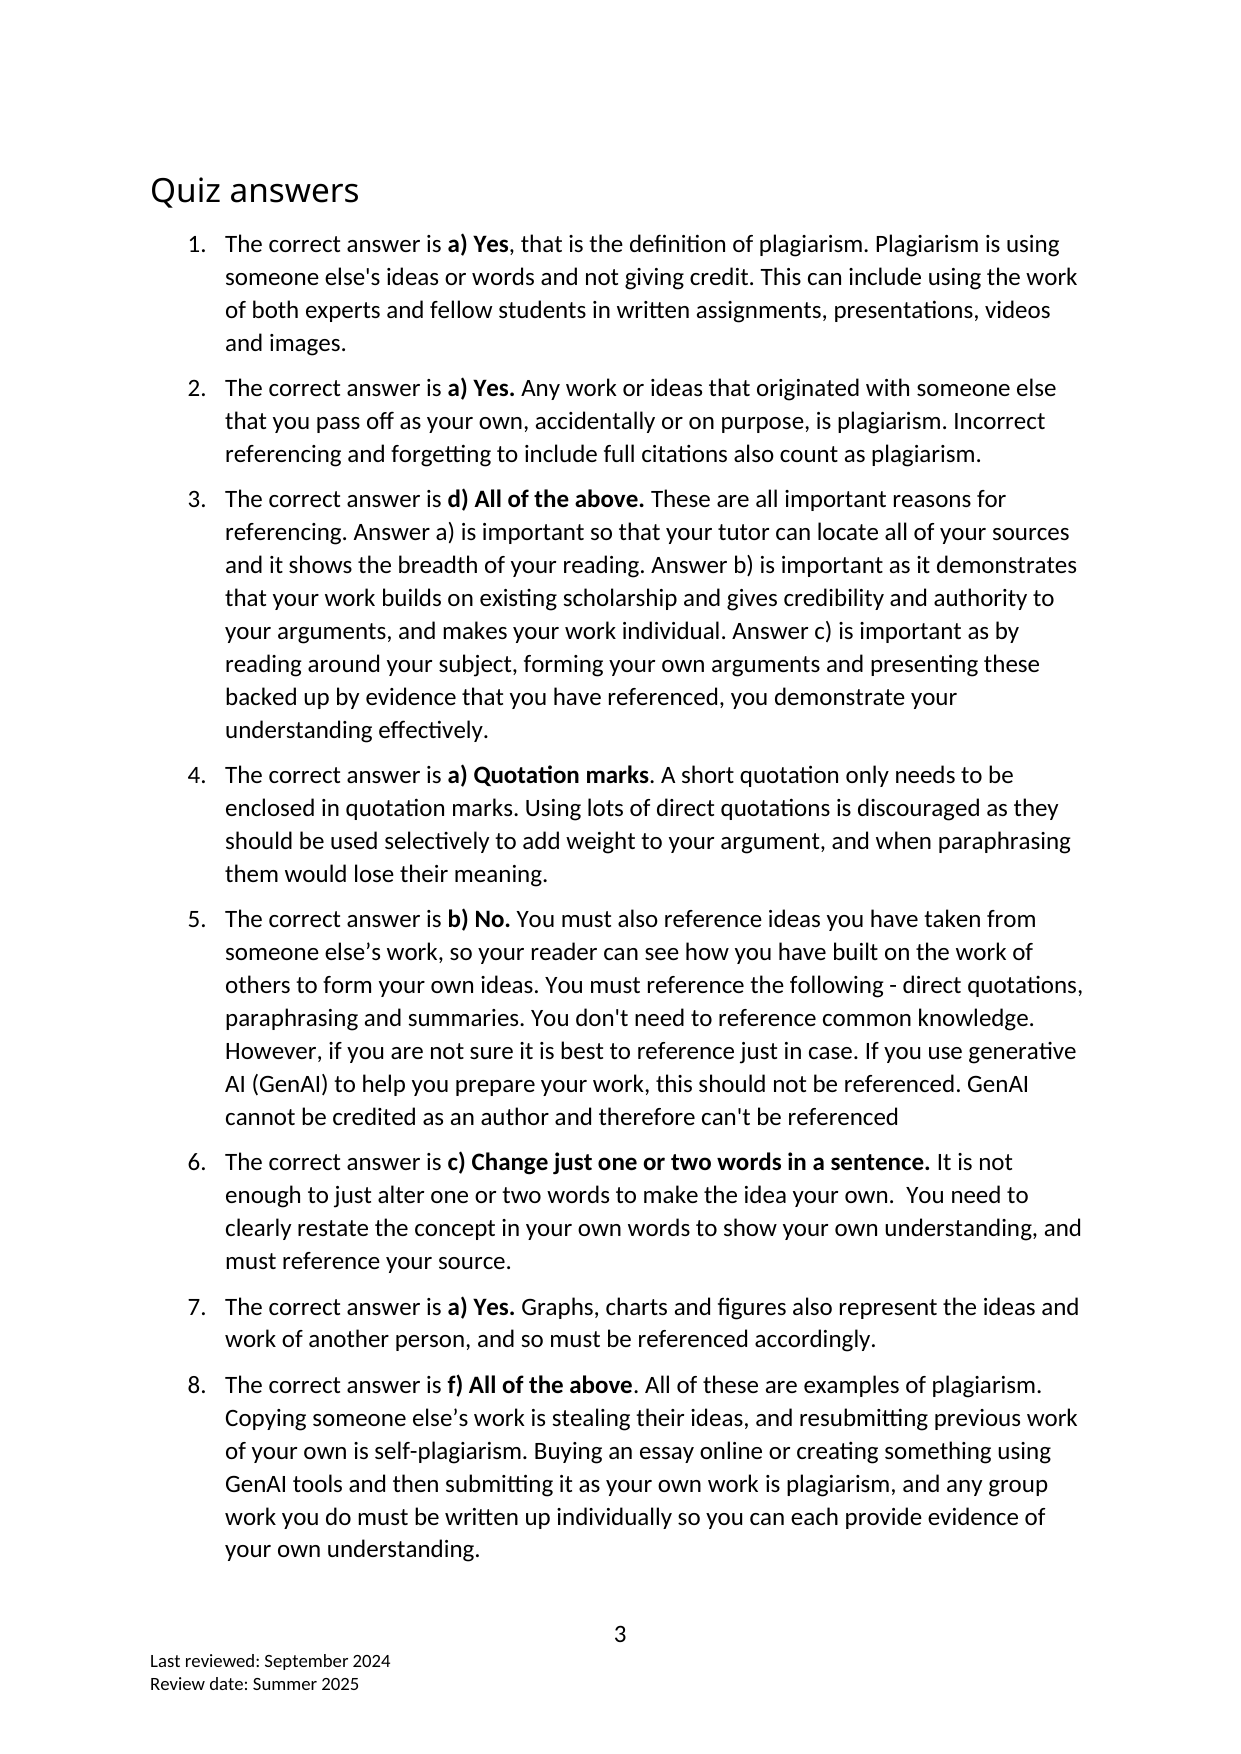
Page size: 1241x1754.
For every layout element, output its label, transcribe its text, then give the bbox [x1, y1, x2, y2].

list The correct answer is a) Quotation marks. A short quotation only needs to be enclosed in quotation marks. Using lots of direct quotations is discouraged as they should be used selectively to add weight to your argument, and when paraphrasing them would lose their meaning. [187, 759, 1090, 889]
list The correct answer is a) Yes. Any work or ideas that originated with someone else that you pass off as your own, accidentally or on purpose, is plagiarism. Incorrect referencing and forgetting to include full citations also count as plagiarism. [187, 372, 1090, 469]
list The correct answer is c) Change just one or two words in a sentence. It is not enough to just alter one or two words to make the idea your own. You need to clearly restate the concept in your own words to show your own understanding, and must reference your source. [187, 1146, 1090, 1276]
list The correct answer is a) Yes, that is the definition of plagiarism. Plagiarism is using someone else's ideas or words and not giving credit. This can include using the work of both experts and fellow students in written assignments, presentations, videos and images. [187, 228, 1090, 357]
list The correct answer is f) All of the above. All of these are examples of plagiarism. Copying someone else’s work is stealing their ideas, and resubmitting previous work of your own is self-plagiarism. Buying an essay online or creating something using GenAI tools and then submitting it as your own work is plagiarism, and any group work you do must be written up individually so you can each provide evidence of your own understanding. [187, 1369, 1090, 1564]
list The correct answer is d) All of the above. These are all important reasons for referencing. Answer a) is important so that your tutor can locate all of your sources and it shows the breadth of your reading. Answer b) is important as it demonstrates that your work builds on existing scholarship and gives credibility and authority to your arguments, and makes your work individual. Answer c) is important as by reading around your subject, forming your own arguments and presenting these backed up by evidence that you have referenced, you demonstrate your understanding effectively. [187, 483, 1090, 744]
list The correct answer is b) No. You must also reference ideas you have taken from someone else’s work, so your reader can see how you have built on the work of others to form your own ideas. You must reference the following - direct quotations, paraphrasing and summaries. You don't need to reference common knowledge. However, if you are not sure it is best to reference just in case. If you use generative AI (GenAI) to help you prepare your work, this should not be referenced. GenAI cannot be credited as an author and therefore can't be referenced [187, 903, 1090, 1132]
list The correct answer is a) Yes. Graphs, charts and figures also represent the ideas and work of another person, and so must be referenced accordingly. [187, 1291, 1090, 1354]
subtitle Quiz answers [150, 167, 1090, 212]
